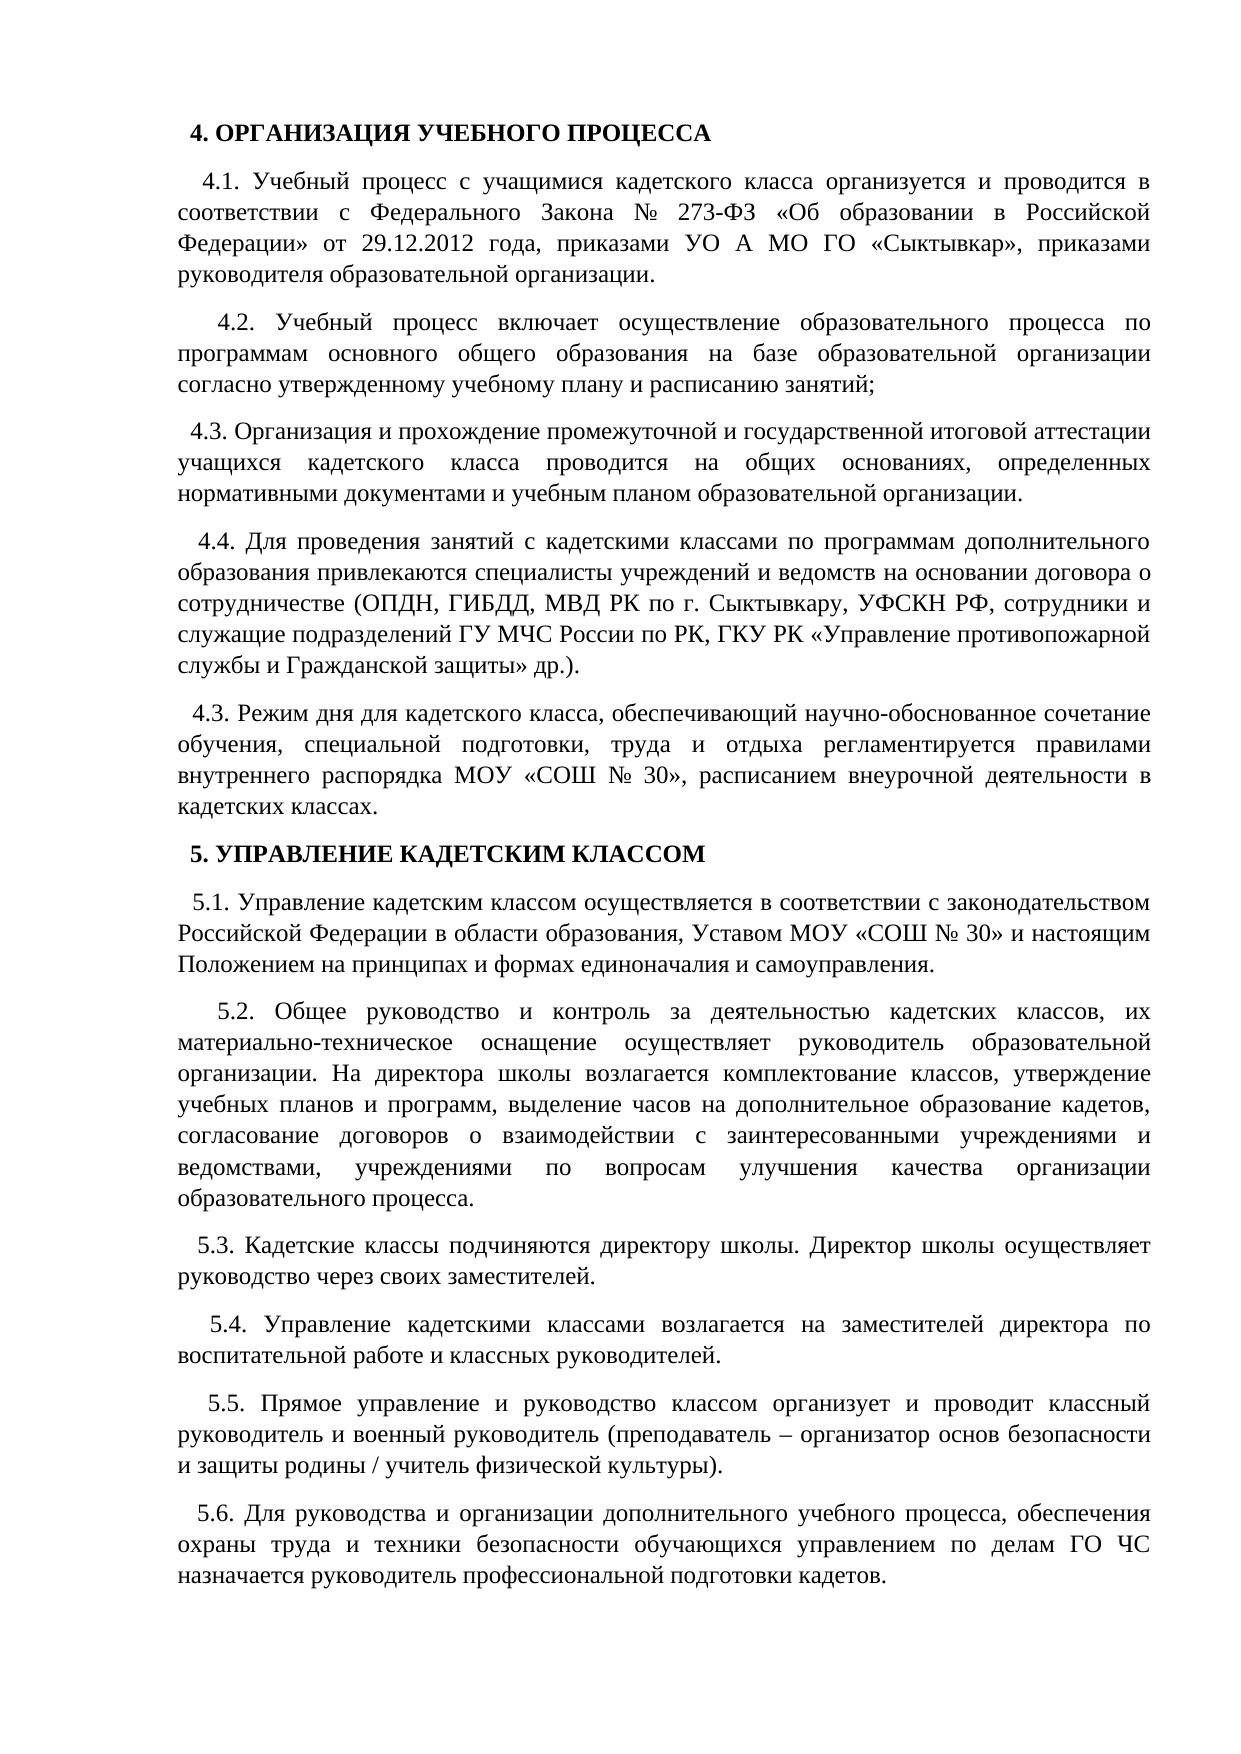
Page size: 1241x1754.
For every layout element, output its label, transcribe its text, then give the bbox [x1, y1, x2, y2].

text 5.1. Управление кадетским классом осуществляется в соответствии с законодательством Российской Федерации в области образования, Уставом МОУ «СОШ № 30» и настоящим Положением на принципах и формах единоначалия и самоуправления. [177, 887, 1152, 977]
text 4.2. Учебный процесс включает осуществление образовательного процесса по программам основного общего образования на базе образовательной организации согласно утвержденному учебному плану и расписанию занятий; [177, 307, 1152, 397]
text 5. УПРАВЛЕНИЕ КАДЕТСКИМ КЛАССОМ [177, 839, 1152, 868]
text 5.2. Общее руководство и контроль за деятельностью кадетских классов, их материально-техническое оснащение осуществляет руководитель образовательной организации. На директора школы возлагается комплектование классов, утверждение учебных планов и программ, выделение часов на дополнительное образование кадетов, согласование договоров о взаимодействии с заинтересованными учреждениями и ведомствами, учреждениями по вопросам улучшения качества организации образовательного процесса. [177, 996, 1152, 1211]
text 5.4. Управление кадетскими классами возлагается на заместителей директора по воспитательной работе и классных руководителей. [177, 1309, 1152, 1369]
text 4.3. Режим дня для кадетского класса, обеспечивающий научно-обоснованное сочетание обучения, специальной подготовки, труда и отдыха регламентируется правилами внутреннего распорядка МОУ «СОШ № 30», расписанием внеурочной деятельности в кадетских классах. [177, 698, 1152, 820]
text 4.1. Учебный процесс с учащимися кадетского класса организуется и проводится в соответствии с Федерального Закона № 273-ФЗ «Об образовании в Российской Федерации» от 29.12.2012 года, приказами УО А МО ГО «Сыктывкар», приказами руководителя образовательной организации. [177, 166, 1152, 288]
text 5.5. Прямое управление и руководство классом организует и проводит классный руководитель и военный руководитель (преподаватель – организатор основ безопасности и защиты родины / учитель физической культуры). [177, 1388, 1152, 1479]
text 4. ОРГАНИЗАЦИЯ УЧЕБНОГО ПРОЦЕССА [177, 118, 1152, 147]
text 4.3. Организация и прохождение промежуточной и государственной итоговой аттестации учащихся кадетского класса проводится на общих основаниях, определенных нормативными документами и учебным планом образовательной организации. [177, 416, 1152, 507]
text 5.6. Для руководства и организации дополнительного учебного процесса, обеспечения охраны труда и техники безопасности обучающихся управлением по делам ГО ЧС назначается руководитель профессиональной подготовки кадетов. [177, 1498, 1152, 1588]
text 4.4. Для проведения занятий с кадетскими классами по программам дополнительного образования привлекаются специалисты учреждений и ведомств на основании договора о сотрудничестве (ОПДН, ГИБДД, МВД РК по г. Сыктывкару, УФСКН РФ, сотрудники и служащие подразделений ГУ МЧС России по РК, ГКУ РК «Управление противопожарной службы и Гражданской защиты» др.). [177, 526, 1152, 679]
text 5.3. Кадетские классы подчиняются директору школы. Директор школы осуществляет руководство через своих заместителей. [177, 1230, 1152, 1290]
